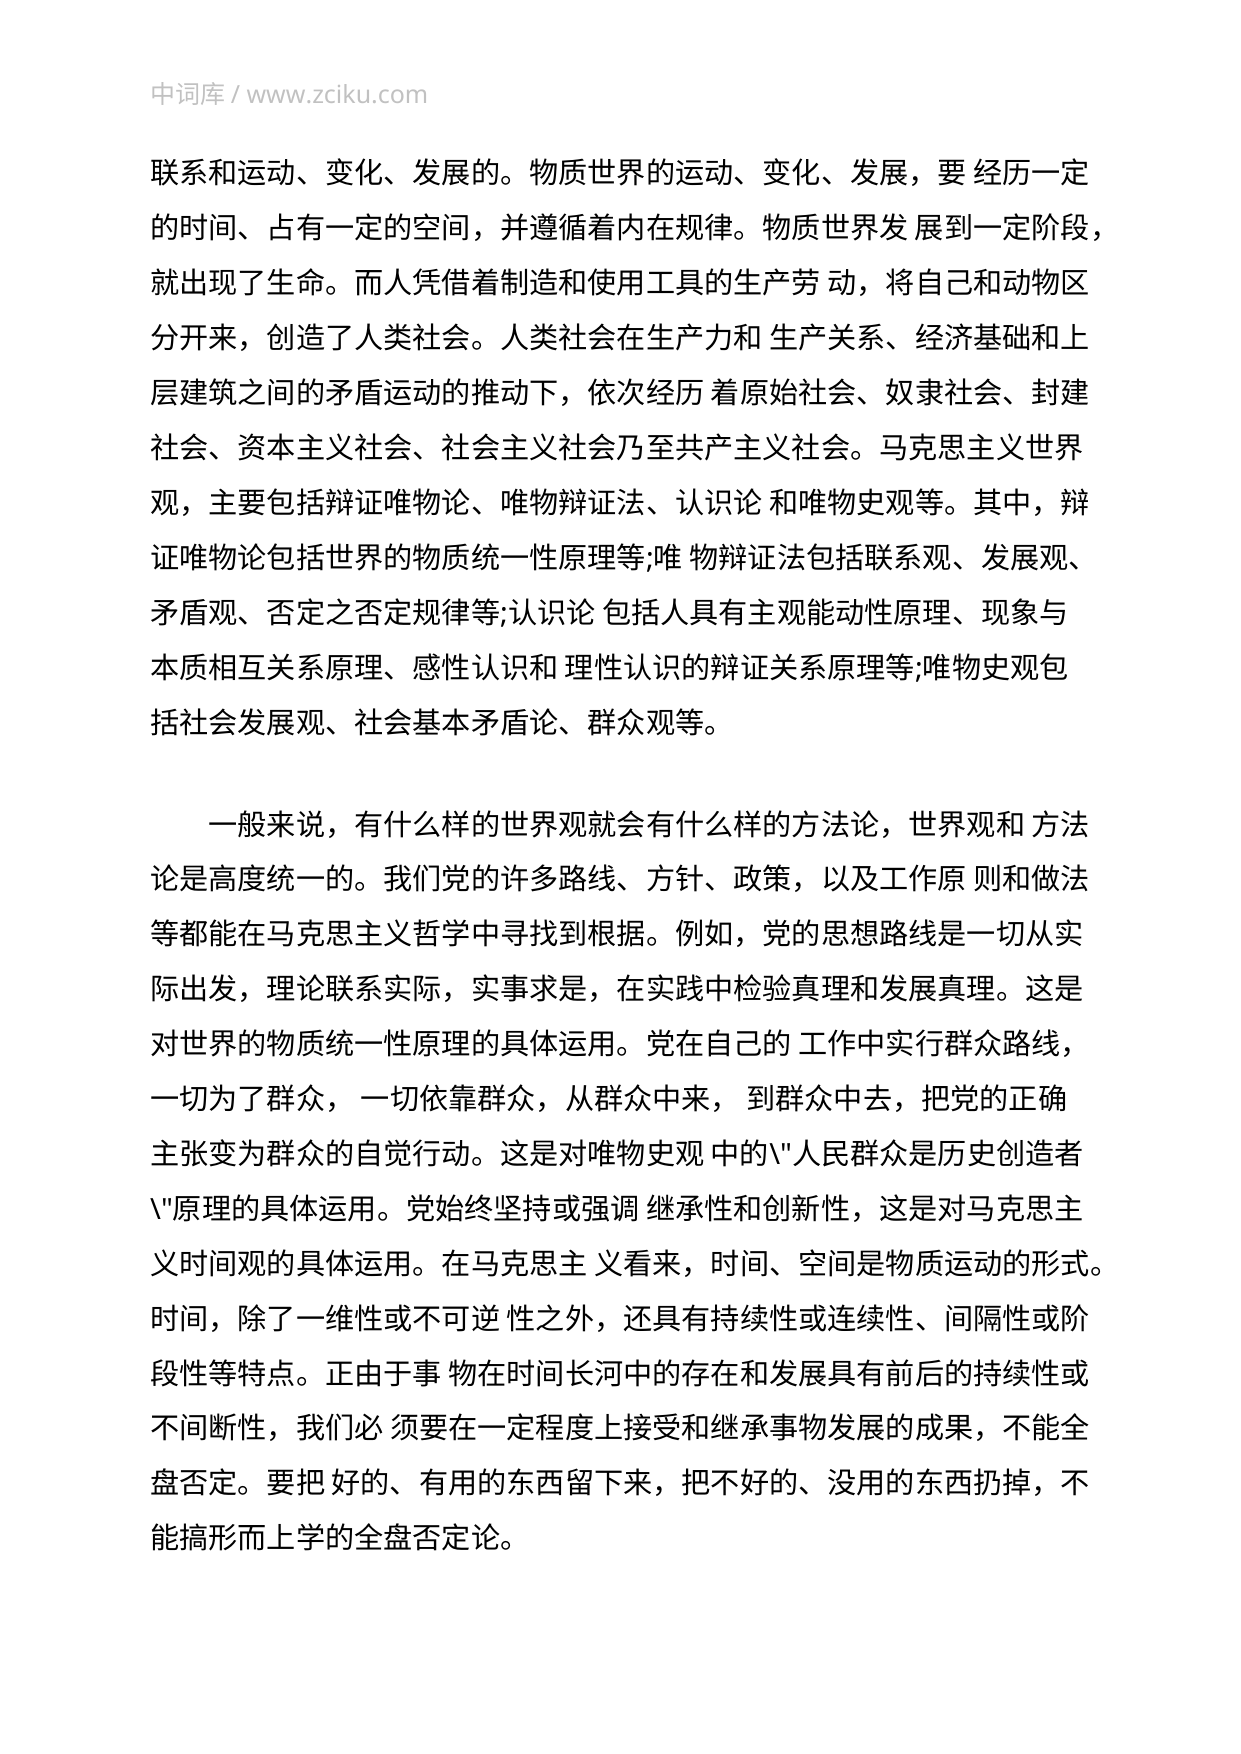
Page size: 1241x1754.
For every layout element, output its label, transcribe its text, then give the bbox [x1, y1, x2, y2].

text 一般来说，有什么样的世界观就会有什么样的方法论，世界观和 方法论是高度统一的。我们党的许多路线、方针、政策，以及工作原 则和做法等都能在马克思主义哲学中寻找到根据。例如，党的思想路线是一切从实际出发，理论联系实际，实事求是，在实践中检验真理和发展真理。这是对世界的物质统一性原理的具体运用。党在自己的 工作中实行群众路线， 一切为了群众， 一切依靠群众，从群众中来， 到群众中去，把党的正确主张变为群众的自觉行动。这是对唯物史观 中的\"人民群众是历史创造者\"原理的具体运用。党始终坚持或强调 继承性和创新性，这是对马克思主义时间观的具体运用。在马克思主 义看来，时间、空间是物质运动的形式。时间，除了一维性或不可逆 性之外，还具有持续性或连续性、间隔性或阶段性等特点。正由于事 物在时间长河中的存在和发展具有前后的持续性或不间断性，我们必 须要在一定程度上接受和继承事物发展的成果，不能全盘否定。要把 好的、有用的东西留下来，把不好的、没用的东西扔掉，不能搞形而上学的全盘否定论。 [150, 801, 1090, 1557]
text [150, 150, 1090, 742]
